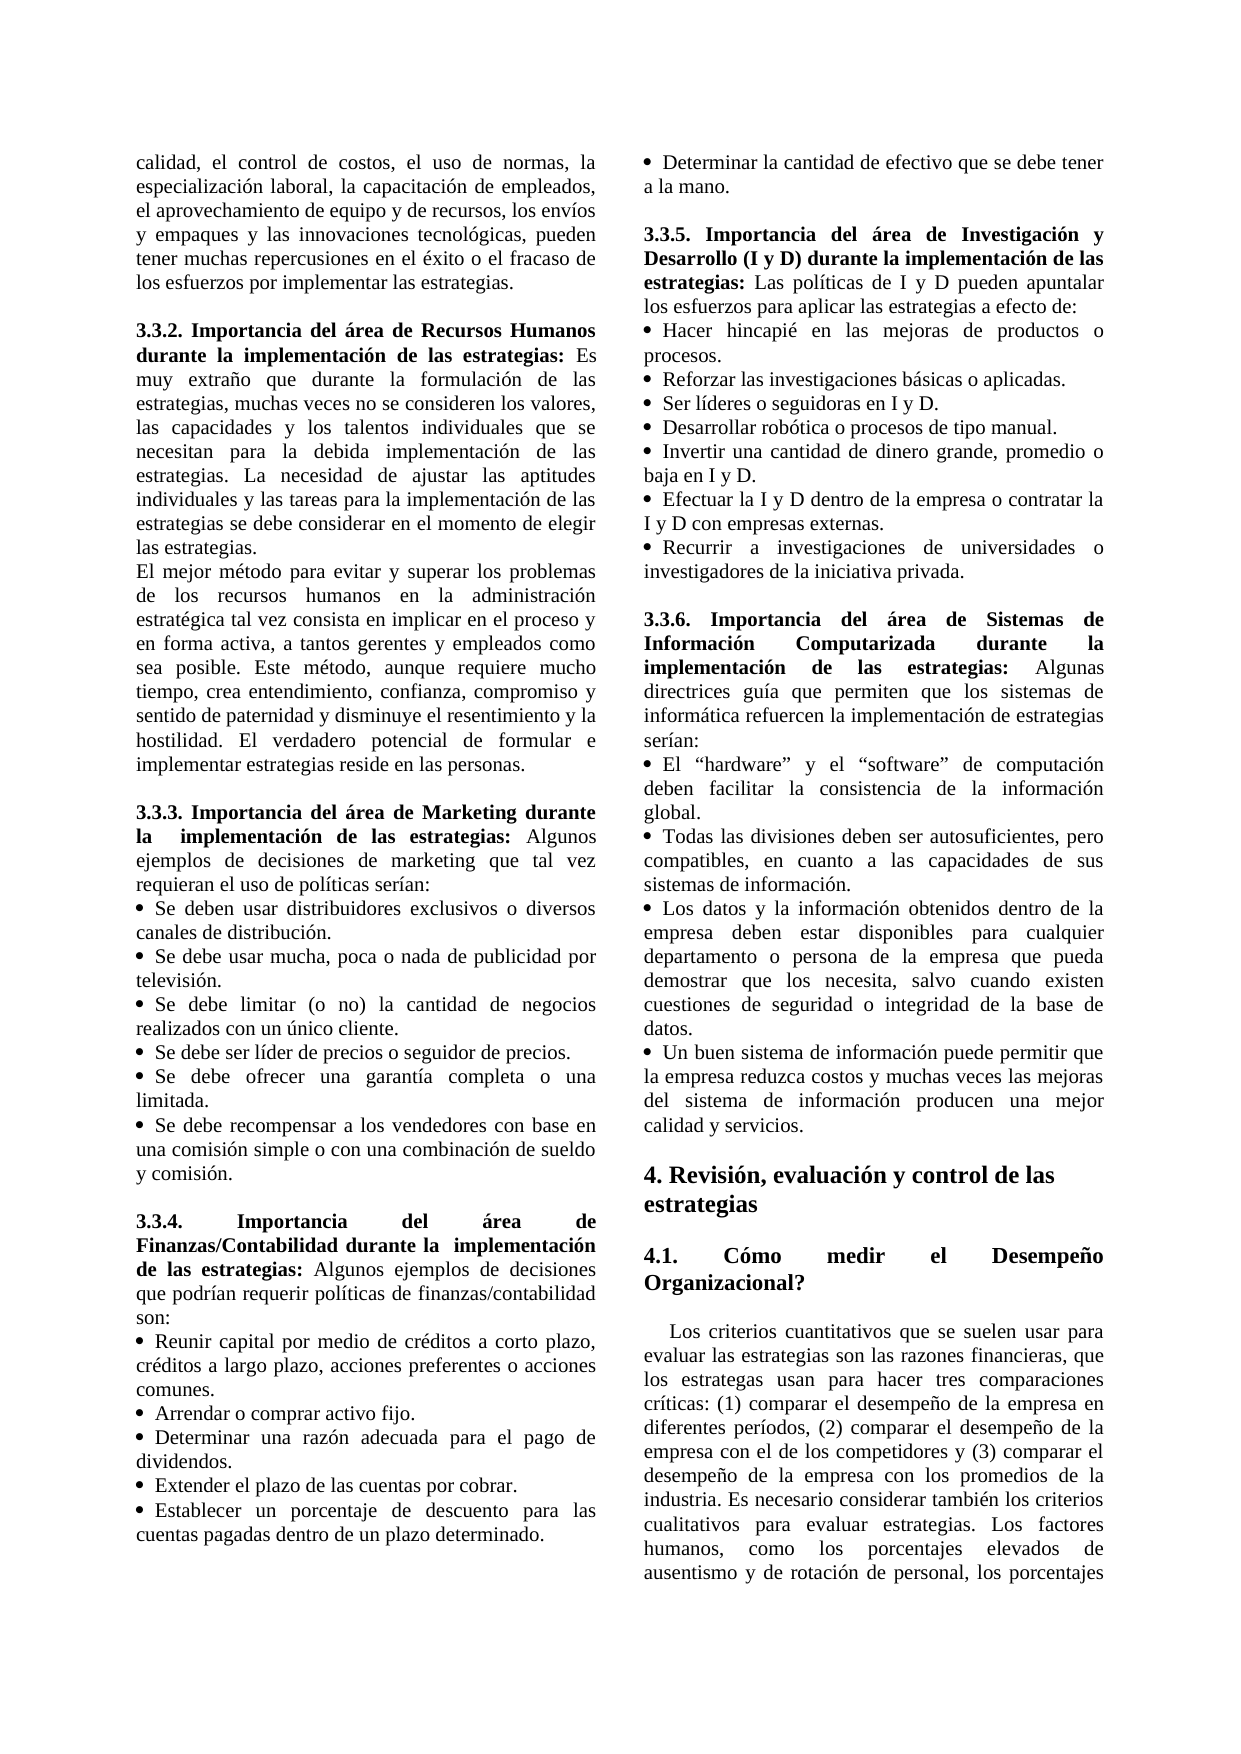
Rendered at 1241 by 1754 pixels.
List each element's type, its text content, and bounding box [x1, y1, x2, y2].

text El mejor método para evitar y superar los problemas de los recursos humanos en la administración estratégica tal vez consista en implicar en el proceso y en forma activa, a tantos gerentes y empleados como sea posible. Este método, aunque requiere mucho tiempo, crea entendimiento, confianza, compromiso y sentido de paternidad y disminuye el resentimiento y la hostilidad. El verdadero potencial de formular e implementar estrategias reside en las personas. [136, 559, 596, 776]
list El “hardware” y el “software” de computación deben facilitar la consistencia de la información global. [644, 752, 1104, 824]
list Hacer hincapié en las mejoras de productos o procesos. [644, 318, 1104, 367]
list Se debe ofrecer una garantía completa o una limitada. [136, 1064, 596, 1112]
list Se deben usar distribuidores exclusivos o diversos canales de distribución. [136, 896, 596, 944]
list Se debe limitar (o no) la cantidad de negocios realizados con un único cliente. [136, 992, 596, 1040]
list Ser líderes o seguidoras en I y D. [644, 391, 1104, 415]
list Desarrollar robótica o procesos de tipo manual. [644, 415, 1104, 439]
list Reunir capital por medio de créditos a corto plazo, créditos a largo plazo, acciones preferentes o acciones comunes. [136, 1329, 596, 1401]
text 3.3.3. Importancia del área de Marketing durante la implementación de las estrategias: Algunos ejemplos de decisiones de marketing que tal vez requieran el uso de políticas serían: [136, 800, 596, 896]
text 3.3.2. Importancia del área de Recursos Humanos durante la implementación de las estrategias: Es muy extraño que durante la formulación de las estrategias, muchas veces no se consideren los valores, las capacidades y los talentos individuales que se necesitan para la debida implementación de las estrategias. La necesidad de ajustar las aptitudes individuales y las tareas para la implementación de las estrategias se debe considerar en el momento de elegir las estrategias. [136, 318, 596, 559]
list Determinar la cantidad de efectivo que se debe tener a la mano. [644, 150, 1104, 198]
list Se debe recompensar a los vendedores con base en una comisión simple o con una combinación de sueldo y comisión. [136, 1112, 596, 1185]
list Arrendar o comprar activo fijo. [136, 1401, 596, 1425]
list Se debe ser líder de precios o seguidor de precios. [136, 1040, 596, 1064]
text 4. Revisión, evaluación y control de las estrategias [644, 1161, 1104, 1218]
list Invertir una cantidad de dinero grande, promedio o baja en I y D. [644, 439, 1104, 487]
text 3.3.4. Importancia del área de Finanzas/Contabilidad durante la implementación de las estrategias: Algunos ejemplos de decisiones que podrían requerir políticas de finanzas/contabilidad son: [136, 1209, 596, 1329]
list Un buen sistema de información puede permitir que la empresa reduzca costos y muchas veces las mejoras del sistema de información producen una mejor calidad y servicios. [644, 1040, 1104, 1137]
list Extender el plazo de las cuentas por cobrar. [136, 1473, 596, 1497]
list Los datos y la información obtenidos dentro de la empresa deben estar disponibles para cualquier departamento o persona de la empresa que pueda demostrar que los necesita, salvo cuando existen cuestiones de seguridad o integridad de la base de datos. [644, 896, 1104, 1040]
list Determinar una razón adecuada para el pago de dividendos. [136, 1425, 596, 1473]
list Todas las divisiones deben ser autosuficientes, pero compatibles, en cuanto a las capacidades de sus sistemas de información. [644, 824, 1104, 896]
list Efectuar y D dentro de la empresa o contratar y D con empresas externas. [644, 487, 1104, 535]
list Se debe usar mucha, poca o nada de publicidad por televisión. [136, 944, 596, 992]
text 3.3.6. Importancia del área de Sistemas de Información Computarizada durante la implementación de las estrategias: Algunas directrices guía que permiten que los sistemas de informática refuercen la implementación de estrategias serían: [644, 607, 1104, 752]
list Recurrir a investigaciones de universidades o investigadores de la iniciativa privada. [644, 535, 1104, 583]
list Reforzar las investigaciones básicas o aplicadas. [644, 367, 1104, 391]
list Establecer un porcentaje de descuento para las cuentas pagadas dentro de un plazo determinado. [136, 1497, 596, 1546]
text 4.1. Cómo medir el Desempeño Organizacional? [644, 1242, 1104, 1295]
text 3.3.5. Importancia del área de Investigación y Desarrollo (I y D) durante la implementación de las estrategias: Las políticas de I y D pueden apuntalar los esfuerzos para aplicar las estrategias a efecto de: [644, 222, 1104, 318]
